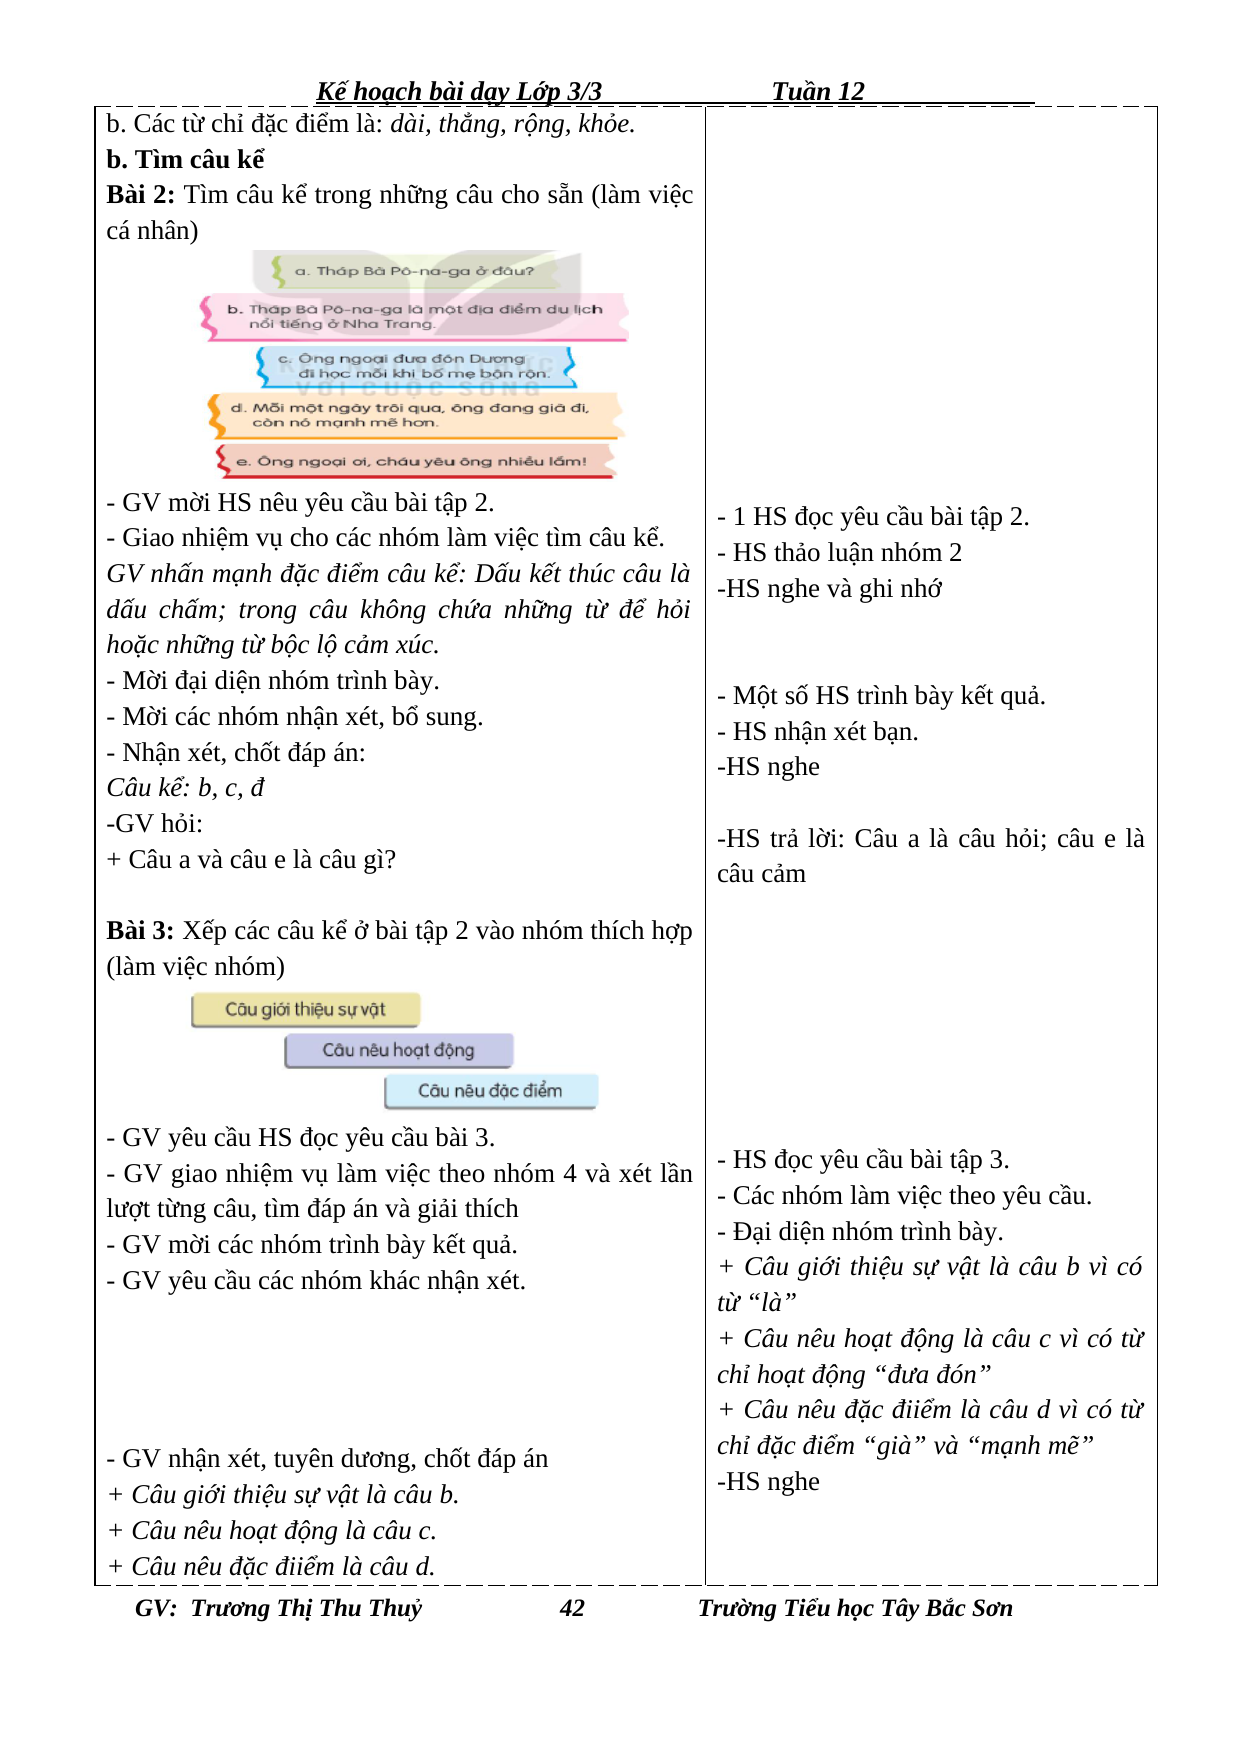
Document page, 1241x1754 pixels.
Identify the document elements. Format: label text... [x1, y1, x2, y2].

picture [181, 985, 619, 1117]
picture [171, 250, 629, 482]
